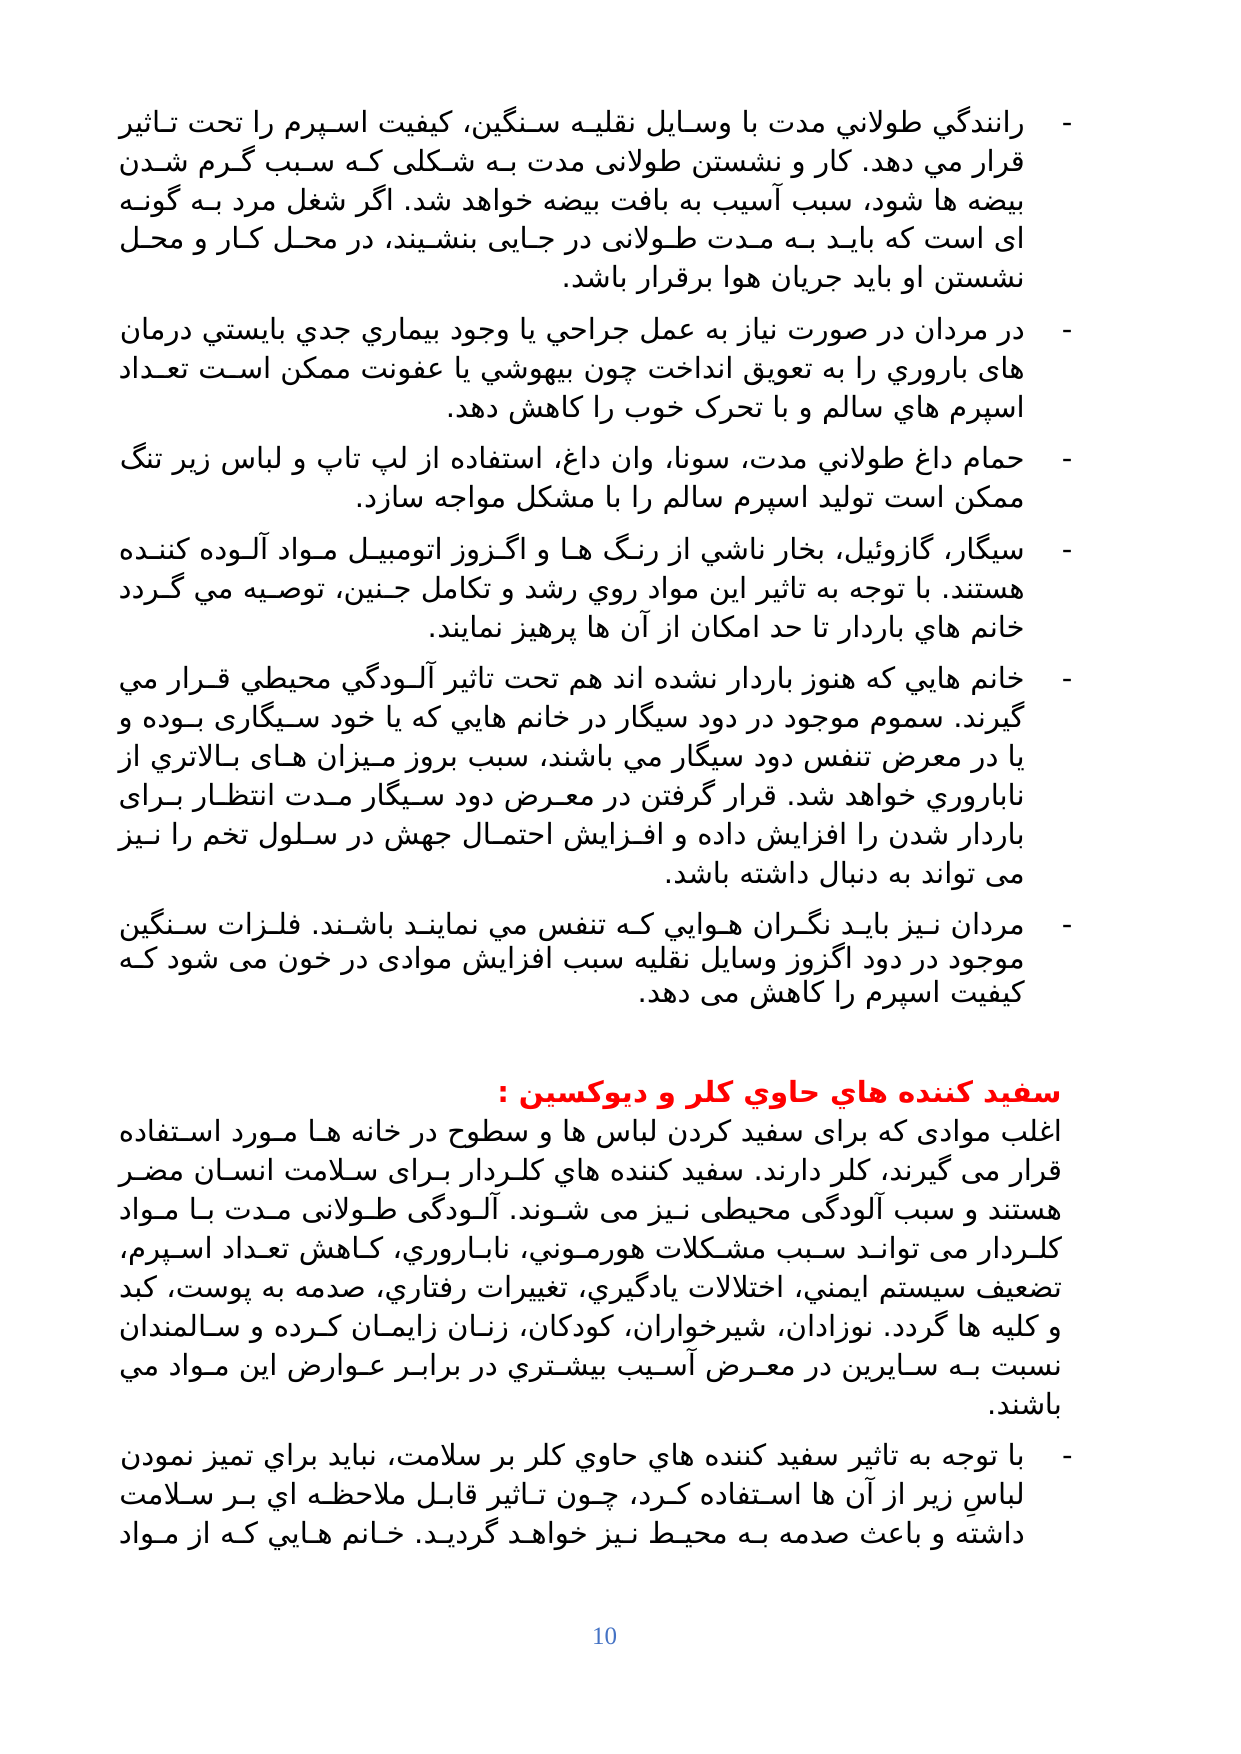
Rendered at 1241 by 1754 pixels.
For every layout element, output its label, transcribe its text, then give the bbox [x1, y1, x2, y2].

text اغلب موادی که برای سفید کردن لباس ها و سطوح در خانه ها مورد استفاده قرار می گیرند، کلر دارند. سفيد كننده هاي كلردار برای سلامت انسان مضر هستند و سبب آلودگی محیطی نیز می شوند. آلودگی طولانی مدت با مواد کلردار می تواند سبب مشكلات هورموني، ناباروري، كاهش تعداد اسپرم، تضعيف سيستم ايمني، اختلالات يادگيري، تغييرات رفتاري، صدمه به پوست، كبد و كليه ها گردد. نوزادان، شيرخواران، كودكان، زنان زايمان كرده و سالمندان نسبت به سايرين در معرض آسيب بيشتري در برابر عوارض اين مواد مي باشند. [118, 1114, 1062, 1421]
list مردان نيز بايد نگران هوايي كه تنفس مي نمايند باشند. فلزات سنگين موجود در دود اگزوز وسايل نقليه سبب افزايش موادی در خون می شود که کیفیت اسپرم را کاهش می دهد. [118, 908, 1062, 1009]
list حمام داغ طولاني مدت، سونا، وان داغ، استفاده از لپ تاپ و لباس زير تنگ ممكن است توليد اسپرم سالم را با مشکل مواجه سازد. [118, 442, 1062, 514]
list سيگار، گازوئيل، بخار ناشي از رنگ ها و اگزوز اتومبيل مواد آلوده كننده هستند. با توجه به تاثیر اين مواد روي رشد و تكامل جنين، توصيه مي گردد خانم هاي باردار تا حد امكان از آن ها پرهيز نمايند. [118, 532, 1062, 644]
list در مردان در صورت نیاز به عمل جراحي يا وجود بيماري جدي بايستي درمان های باروري را به تعويق انداخت چون بيهوشي يا عفونت ممكن است تعداد اسپرم هاي سالم و با تحرک خوب را كاهش دهد. [118, 312, 1062, 424]
text سفيد كننده هاي حاوي كلر و ديوكسين : [118, 1076, 1062, 1109]
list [118, 1439, 1062, 1551]
list رانندگي طولاني مدت با وسايل نقليه سنگين، كيفيت اسپرم را تحت تاثير قرار مي دهد. کار و نشستن طولانی مدت به شکلی که سبب گرم شدن بیضه ها شود، سبب آسیب به بافت بیضه خواهد شد. اگر شغل مرد به گونه ای است که باید به مدت طولانی در جایی بنشیند، در محل کار و محل نشستن او باید جریان هوا برقرار باشد. [118, 105, 1062, 295]
list خانم هايي كه هنوز باردار نشده اند هم تحت تاثير آلودگي محيطي قرار مي گيرند. سموم موجود در دود سيگار در خانم هايي كه يا خود سيگاری بوده و يا در معرض تنفس دود سيگار مي باشند، سبب بروز ميزان های بالاتري از ناباروري خواهد شد. قرار گرفتن در معرض دود سيگار مدت انتظار برای باردار شدن را افزايش داده و افزايش احتمال جهش در سلول تخم را نيز می تواند به دنبال داشته باشد. [118, 661, 1062, 890]
